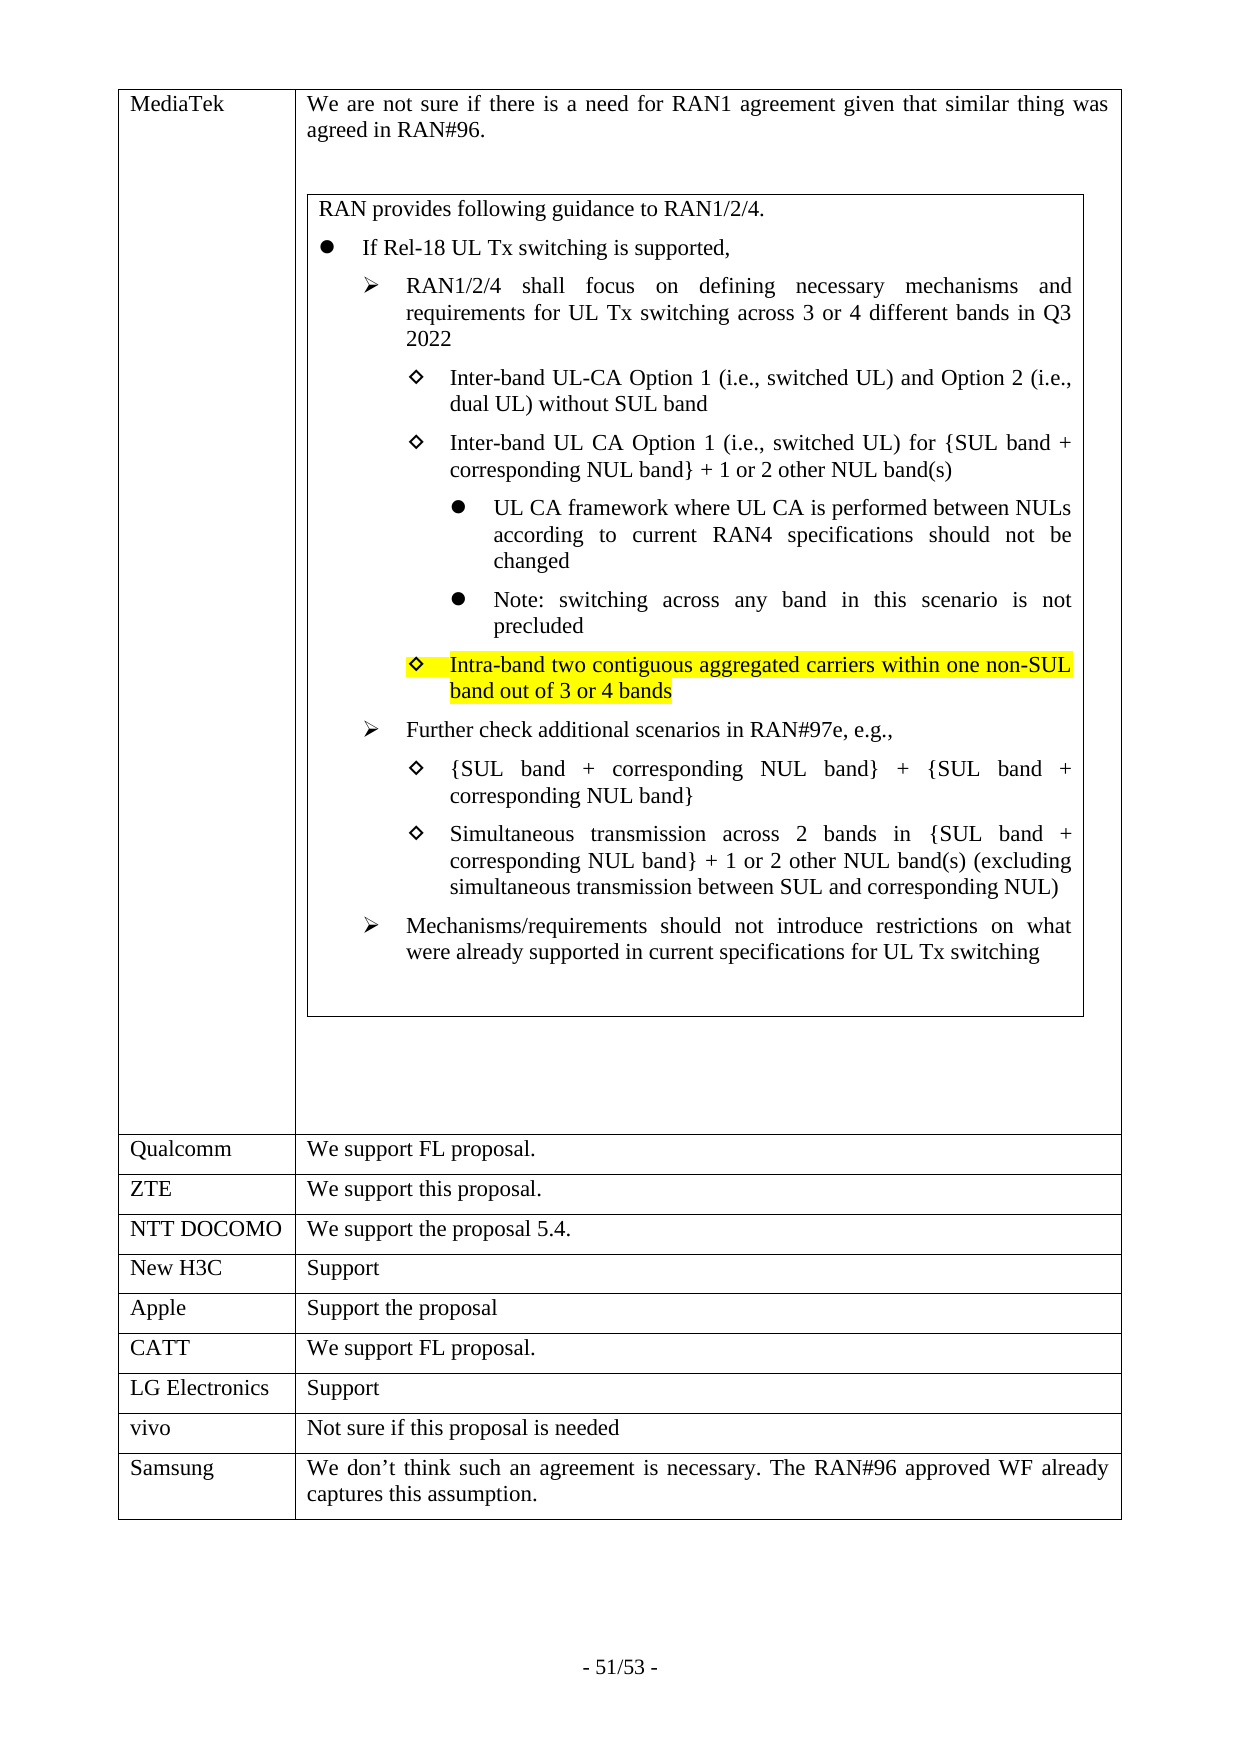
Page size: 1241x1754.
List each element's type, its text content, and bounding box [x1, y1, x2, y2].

table_cell LG Electronics [119, 1374, 295, 1413]
table_cell We support FL proposal. [296, 1135, 1121, 1174]
table_cell Support [296, 1374, 1121, 1413]
table_cell Support [296, 1255, 1121, 1293]
table_cell We don’t think such an agreement is necessary. The RAN#96 approved WF already captures this assumption. [296, 1454, 1121, 1519]
table_cell MediaTek [119, 90, 295, 1134]
table_cell We support FL proposal. [296, 1334, 1121, 1373]
table_cell vivo [119, 1414, 295, 1453]
table_cell Apple [119, 1294, 295, 1333]
table_cell Samsung [119, 1454, 295, 1519]
table_cell Not sure if this proposal is needed [296, 1414, 1121, 1453]
table_cell We are not sure if there is a need for RAN1 agreement given that similar thing was agreed in RAN#96. [296, 90, 1121, 1134]
table_cell Support the proposal [296, 1294, 1121, 1333]
table_cell NTT DOCOMO [119, 1215, 295, 1253]
table_cell CATT [119, 1334, 295, 1373]
table_cell New H3C [119, 1255, 295, 1293]
table_cell We support the proposal 5.4. [296, 1215, 1121, 1253]
table_cell We support this proposal. [296, 1175, 1121, 1213]
table_cell ZTE [119, 1175, 295, 1213]
table_cell Qualcomm [119, 1135, 295, 1174]
